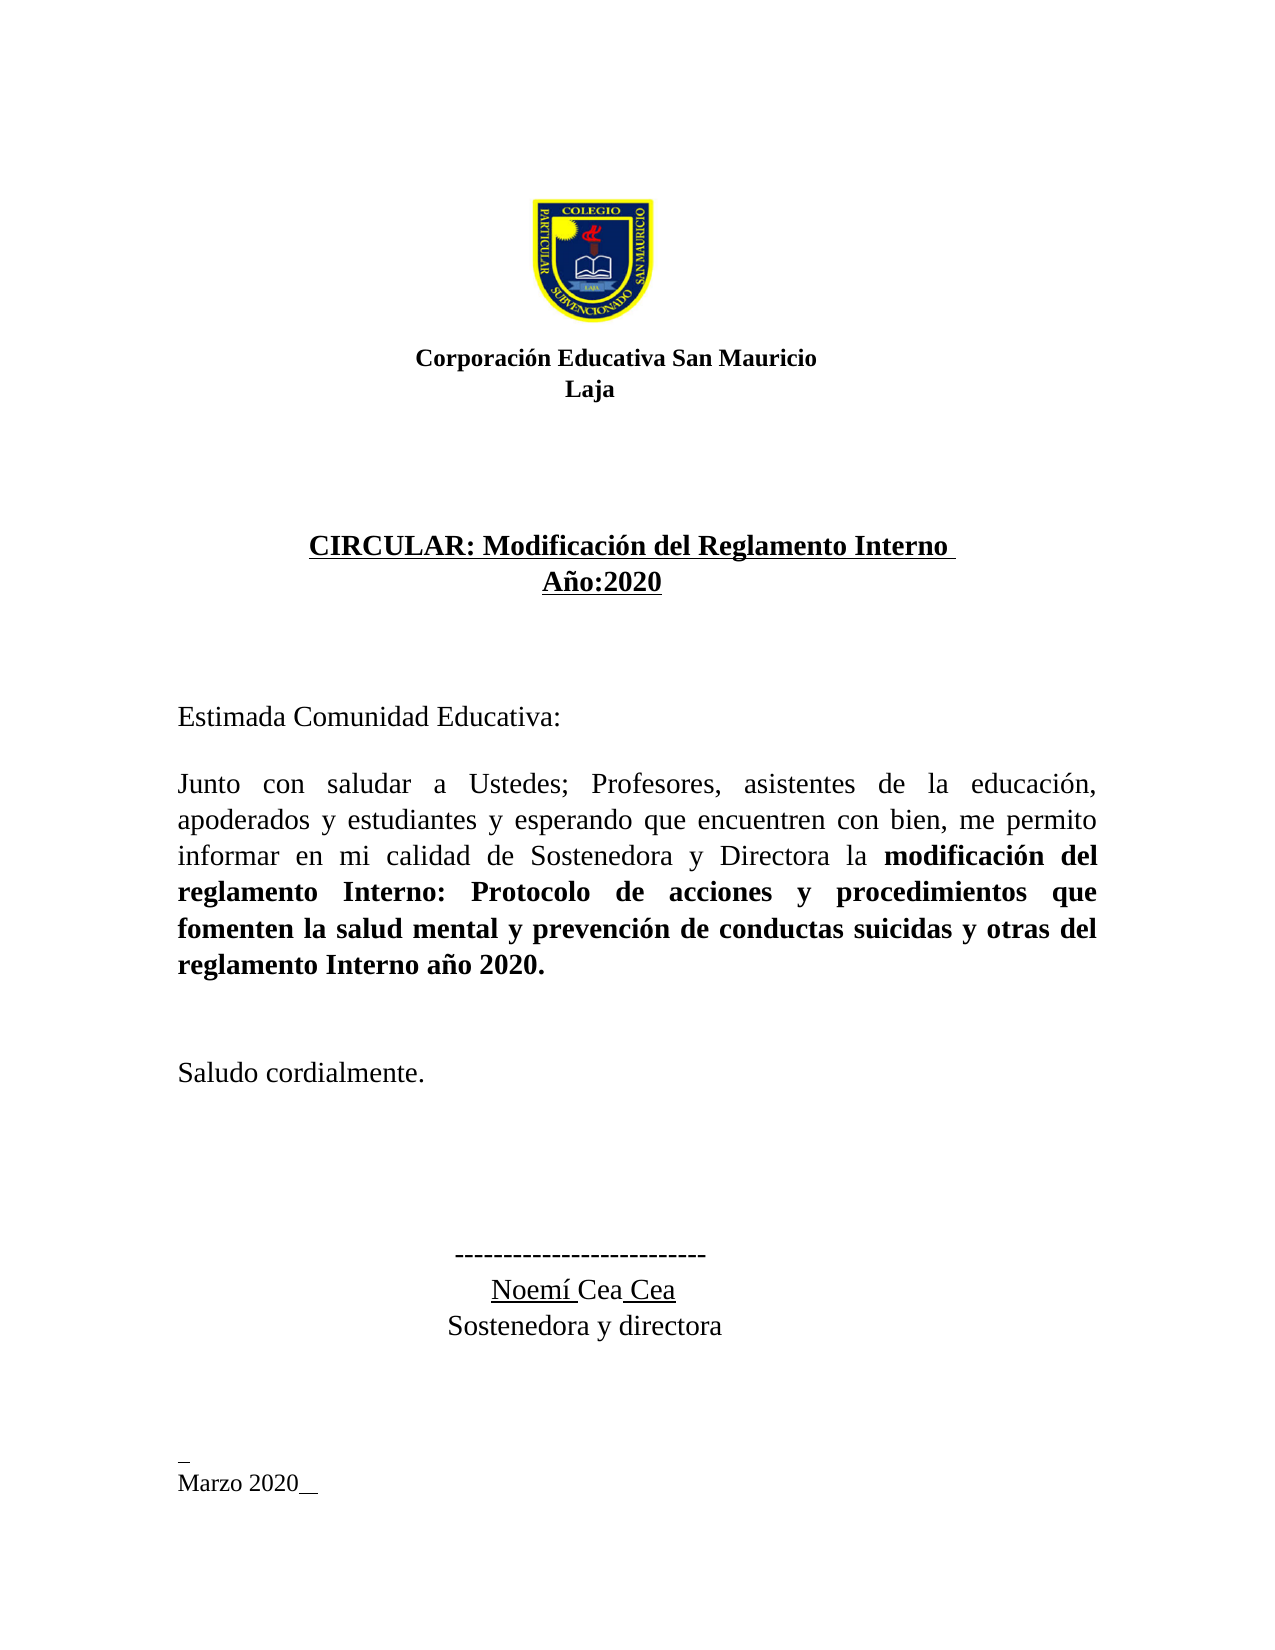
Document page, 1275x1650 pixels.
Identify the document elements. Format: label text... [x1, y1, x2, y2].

text CIRCULAR: Modificación del Reglamento Interno [177, 528, 1098, 562]
text Corporación Educativa San Mauricio [177, 343, 1098, 372]
picture [528, 194, 661, 325]
text Marzo 2020 [177, 1468, 1098, 1497]
text Laja [177, 374, 1098, 403]
text -------------------------- [177, 1236, 1098, 1269]
text Noemí Cea Cea [177, 1272, 1098, 1306]
text Estimada Comunidad Educativa: [177, 699, 1098, 732]
text Saludo cordialmente. [177, 1055, 1098, 1089]
text Sostenedora y directora [177, 1308, 1098, 1342]
text Junto con saludar a Ustedes; Profesores, asistentes de la educación, apoderados y estudiantes y esperando que encuentren con bien, me permito informar en mi calidad de Sostenedora y Directora la modificación del reglamento Interno: Protocolo de acciones y procedimientos que fomenten la salud mental y prevención de conductas suicidas y otras del reglamento Interno año 2020. [177, 766, 1098, 980]
text Año:2020 [177, 564, 1098, 598]
